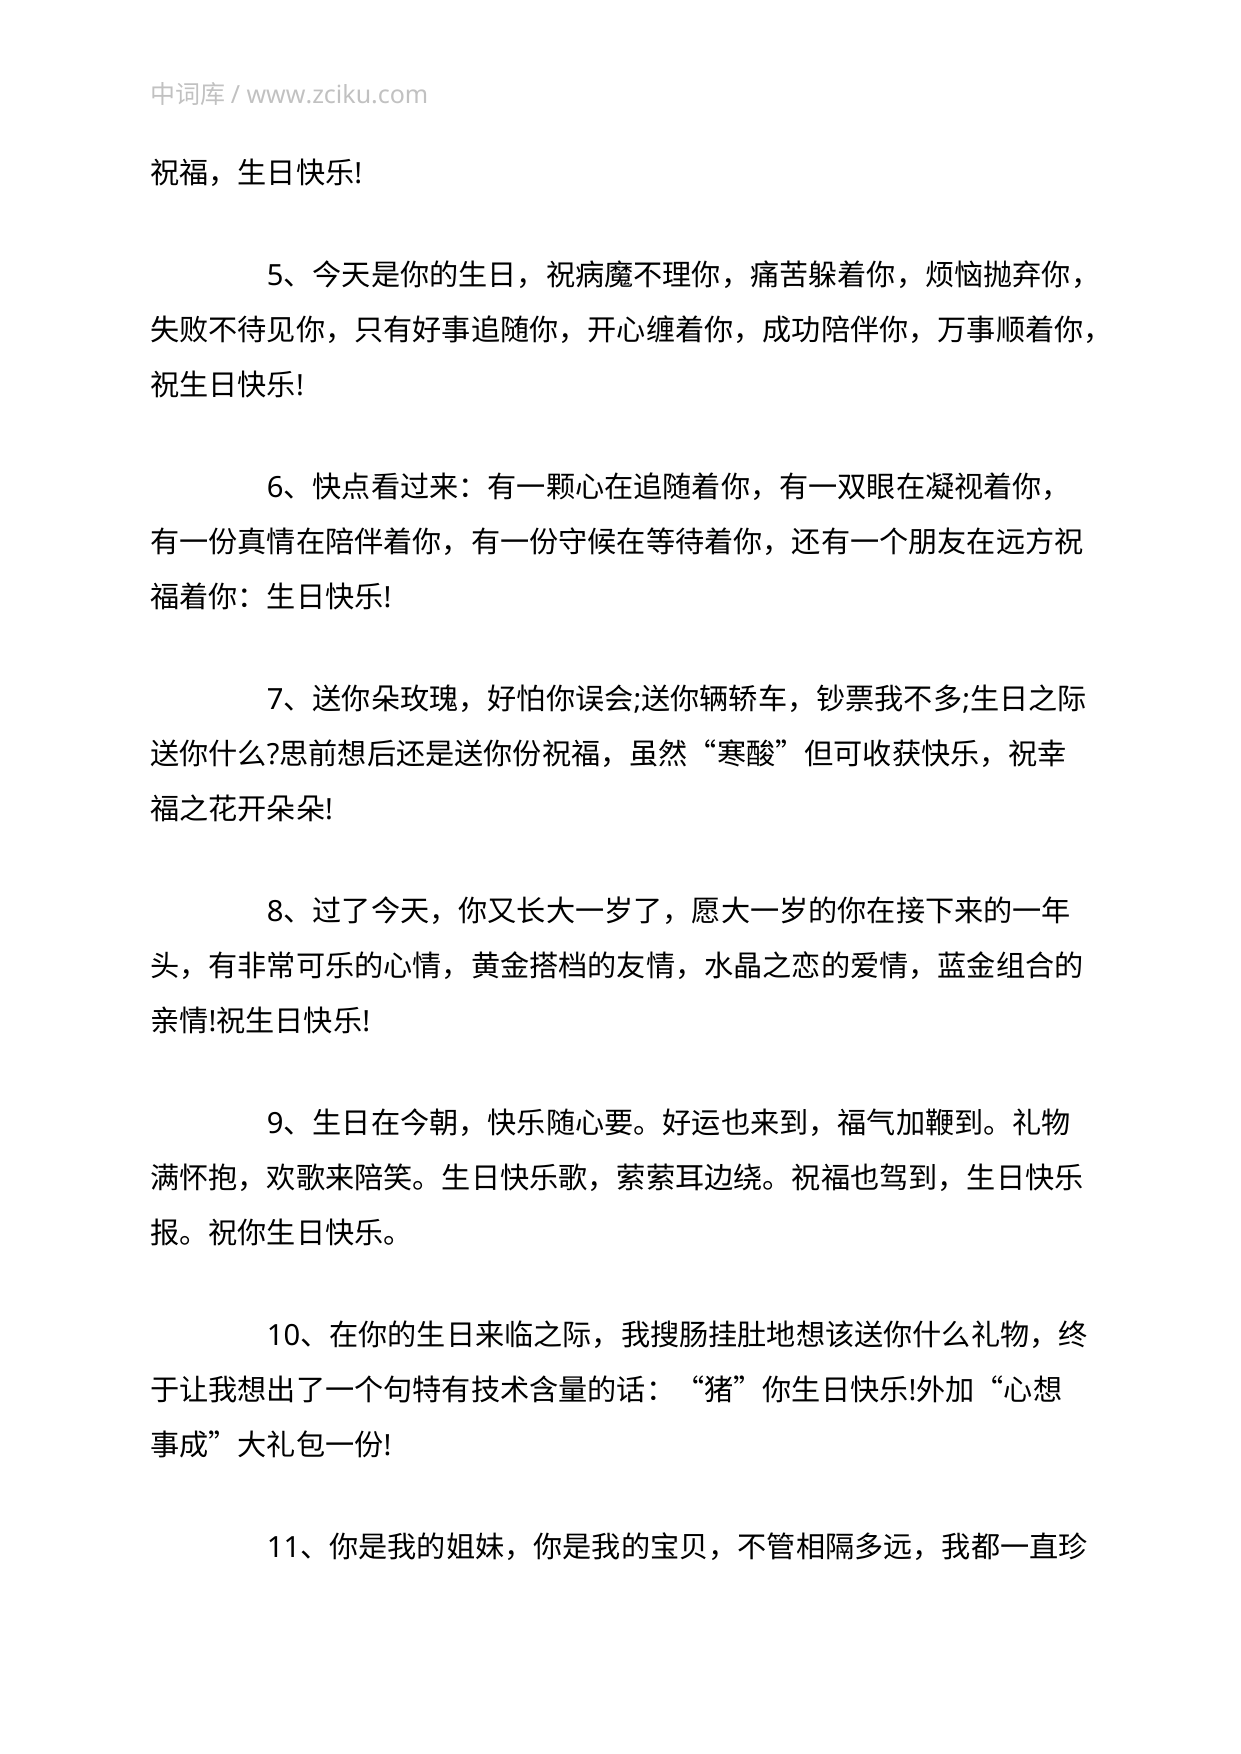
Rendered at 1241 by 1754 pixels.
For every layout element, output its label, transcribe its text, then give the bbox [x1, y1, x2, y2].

text 9、生日在今朝，快乐随心要。好运也来到，福气加鞭到。礼物满怀抱，欢歌来陪笑。生日快乐歌，萦萦耳边绕。祝福也驾到，生日快乐报。祝你生日快乐。 [150, 1099, 1090, 1252]
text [150, 150, 1090, 192]
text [150, 1523, 1090, 1566]
text 8、过了今天，你又长大一岁了，愿大一岁的你在接下来的一年头，有非常可乐的心情，黄金搭档的友情，水晶之恋的爱情，蓝金组合的亲情!祝生日快乐! [150, 888, 1090, 1040]
text 6、快点看过来：有一颗心在追随着你，有一双眼在凝视着你，有一份真情在陪伴着你，有一份守候在等待着你，还有一个朋友在远方祝福着你：生日快乐! [150, 464, 1090, 616]
text 10、在你的生日来临之际，我搜肠挂肚地想该送你什么礼物，终于让我想出了一个句特有技术含量的话：“猪”你生日快乐!外加“心想事成”大礼包一份! [150, 1311, 1090, 1464]
text 5、今天是你的生日，祝病魔不理你，痛苦躲着你，烦恼抛弃你，失败不待见你，只有好事追随你，开心缠着你，成功陪伴你，万事顺着你，祝生日快乐! [150, 252, 1090, 404]
text 7、送你朵玫瑰，好怕你误会;送你辆轿车，钞票我不多;生日之际送你什么?思前想后还是送你份祝福，虽然“寒酸”但可收获快乐，祝幸福之花开朵朵! [150, 676, 1090, 828]
